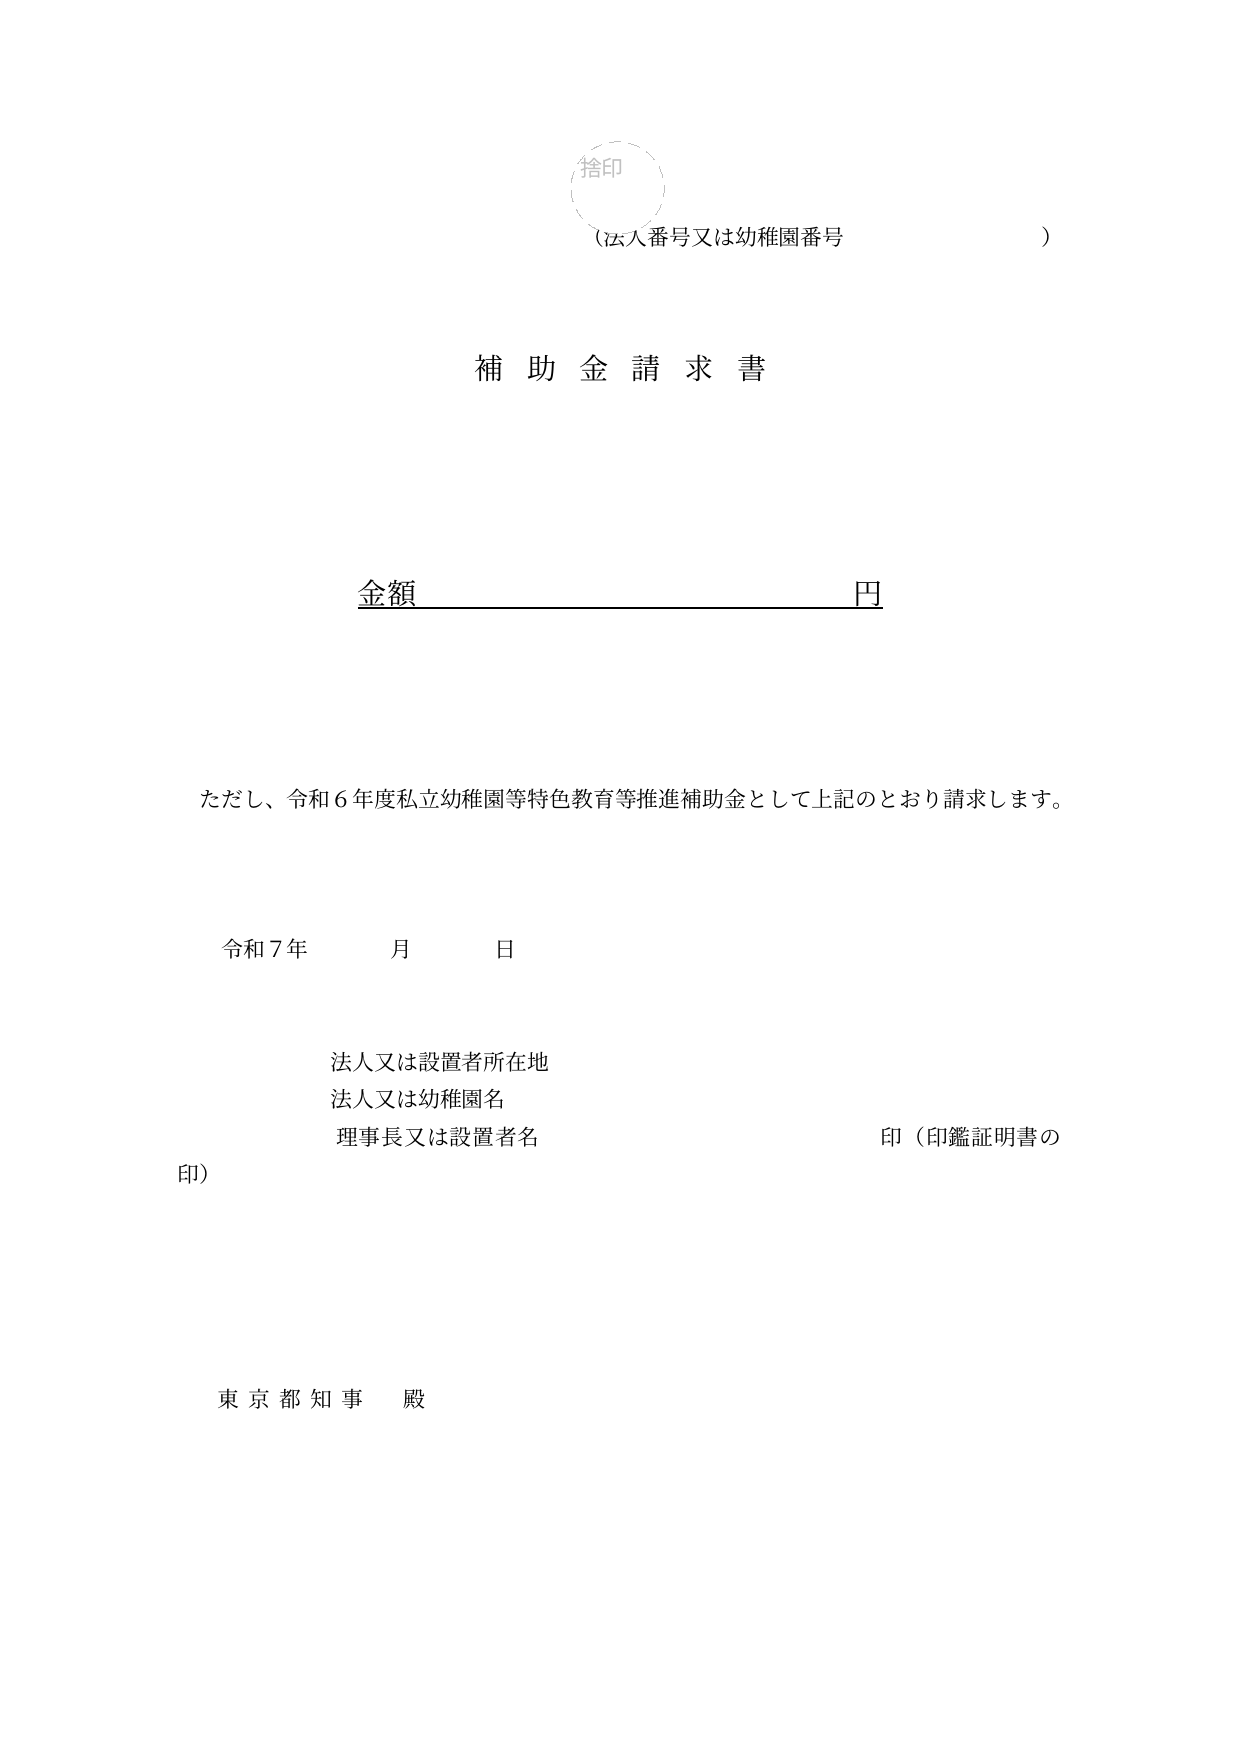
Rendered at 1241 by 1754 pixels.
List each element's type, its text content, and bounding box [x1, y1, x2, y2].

text 法人又は設置者所在地 [177, 1042, 1063, 1079]
text 令和７年 月 日 [177, 929, 1063, 967]
text 金額 円 [177, 554, 1063, 629]
text 補助金請求書 [177, 329, 1063, 404]
text 東京都知事 殿 [177, 1379, 1063, 1417]
text 理事長又は設置者名 印（印鑑証明書の印） [177, 1117, 1063, 1192]
text 法人又は幼稚園名 [177, 1079, 1063, 1117]
text ただし、令和６年度私立幼稚園等特色教育等推進補助金として上記のとおり請求します。 [177, 779, 1063, 817]
text （法人番号又は幼稚園番号 ） [177, 217, 1063, 254]
